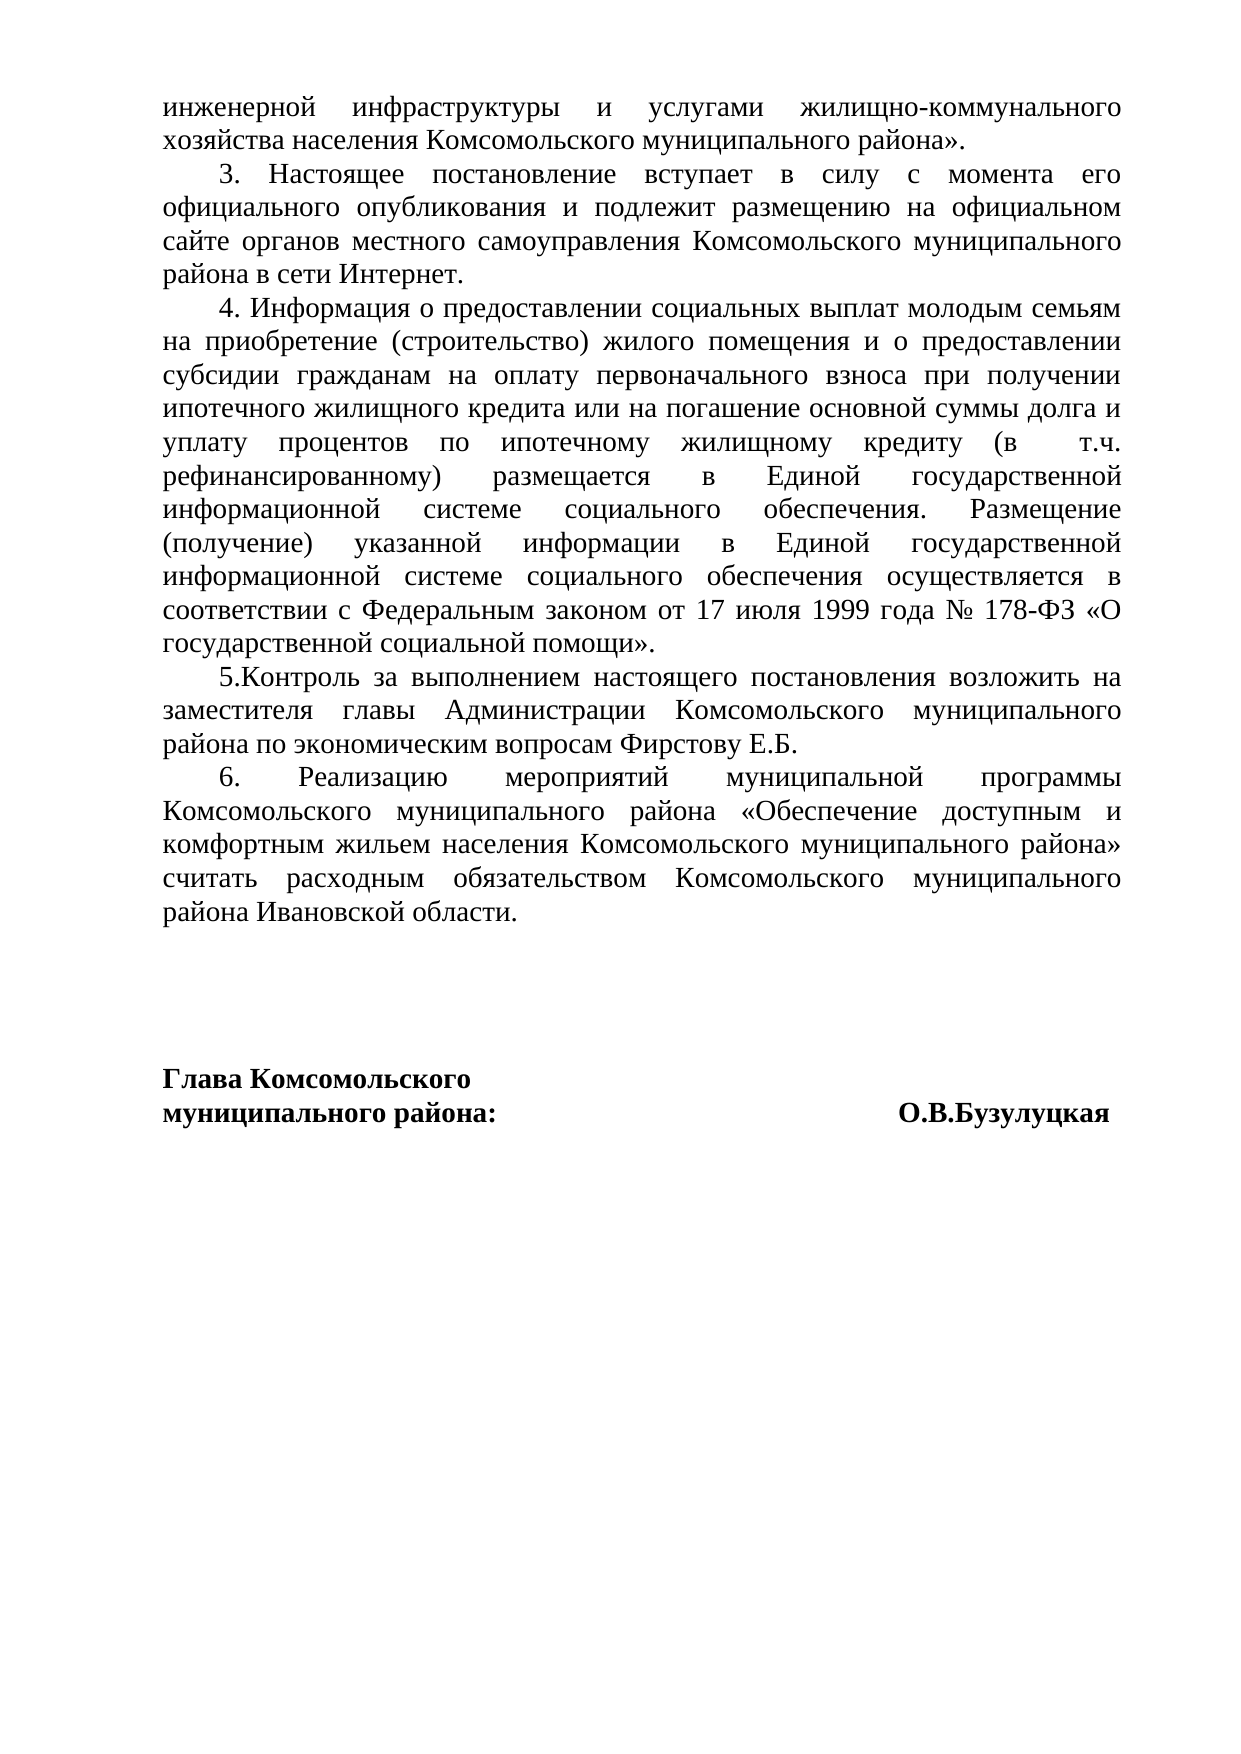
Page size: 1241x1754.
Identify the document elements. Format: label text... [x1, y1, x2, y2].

text 3. Настоящее постановление вступает в силу с момента его официального опубликования и подлежит размещению на официальном сайте органов местного самоуправления Комсомольского муниципального района в сети Интернет. [162, 156, 1122, 290]
text Глава Комсомольского [162, 1061, 1122, 1095]
text 4. Информация о предоставлении социальных выплат молодым семьям на приобретение (строительство) жилого помещения и о предоставлении субсидии гражданам на оплату первоначального взноса при получении ипотечного жилищного кредита или на погашение основной суммы долга и уплату процентов по ипотечному жилищному кредиту (в т.ч. рефинансированному) размещается в Единой государственной информационной системе социального обеспечения. Размещение (получение) указанной информации в Единой государственной информационной системе социального обеспечения осуществляется в соответствии с Федеральным законом от 17 июля 1999 года № 178-ФЗ «О государственной социальной помощи». [162, 290, 1122, 659]
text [162, 89, 1122, 156]
text 5.Контроль за выполнением настоящего постановления возложить на заместителя главы Администрации Комсомольского муниципального района по экономическим вопросам Фирстову Е.Б. [162, 659, 1122, 759]
list 6. Реализацию мероприятий муниципальной программы Комсомольского муниципального района «Обеспечение доступным и комфортным жильем населения Комсомольского муниципального района» считать расходным обязательством Комсомольского муниципального района Ивановской области. [162, 759, 1122, 927]
text муниципального района: О.В.Бузулуцкая [162, 1095, 1122, 1128]
